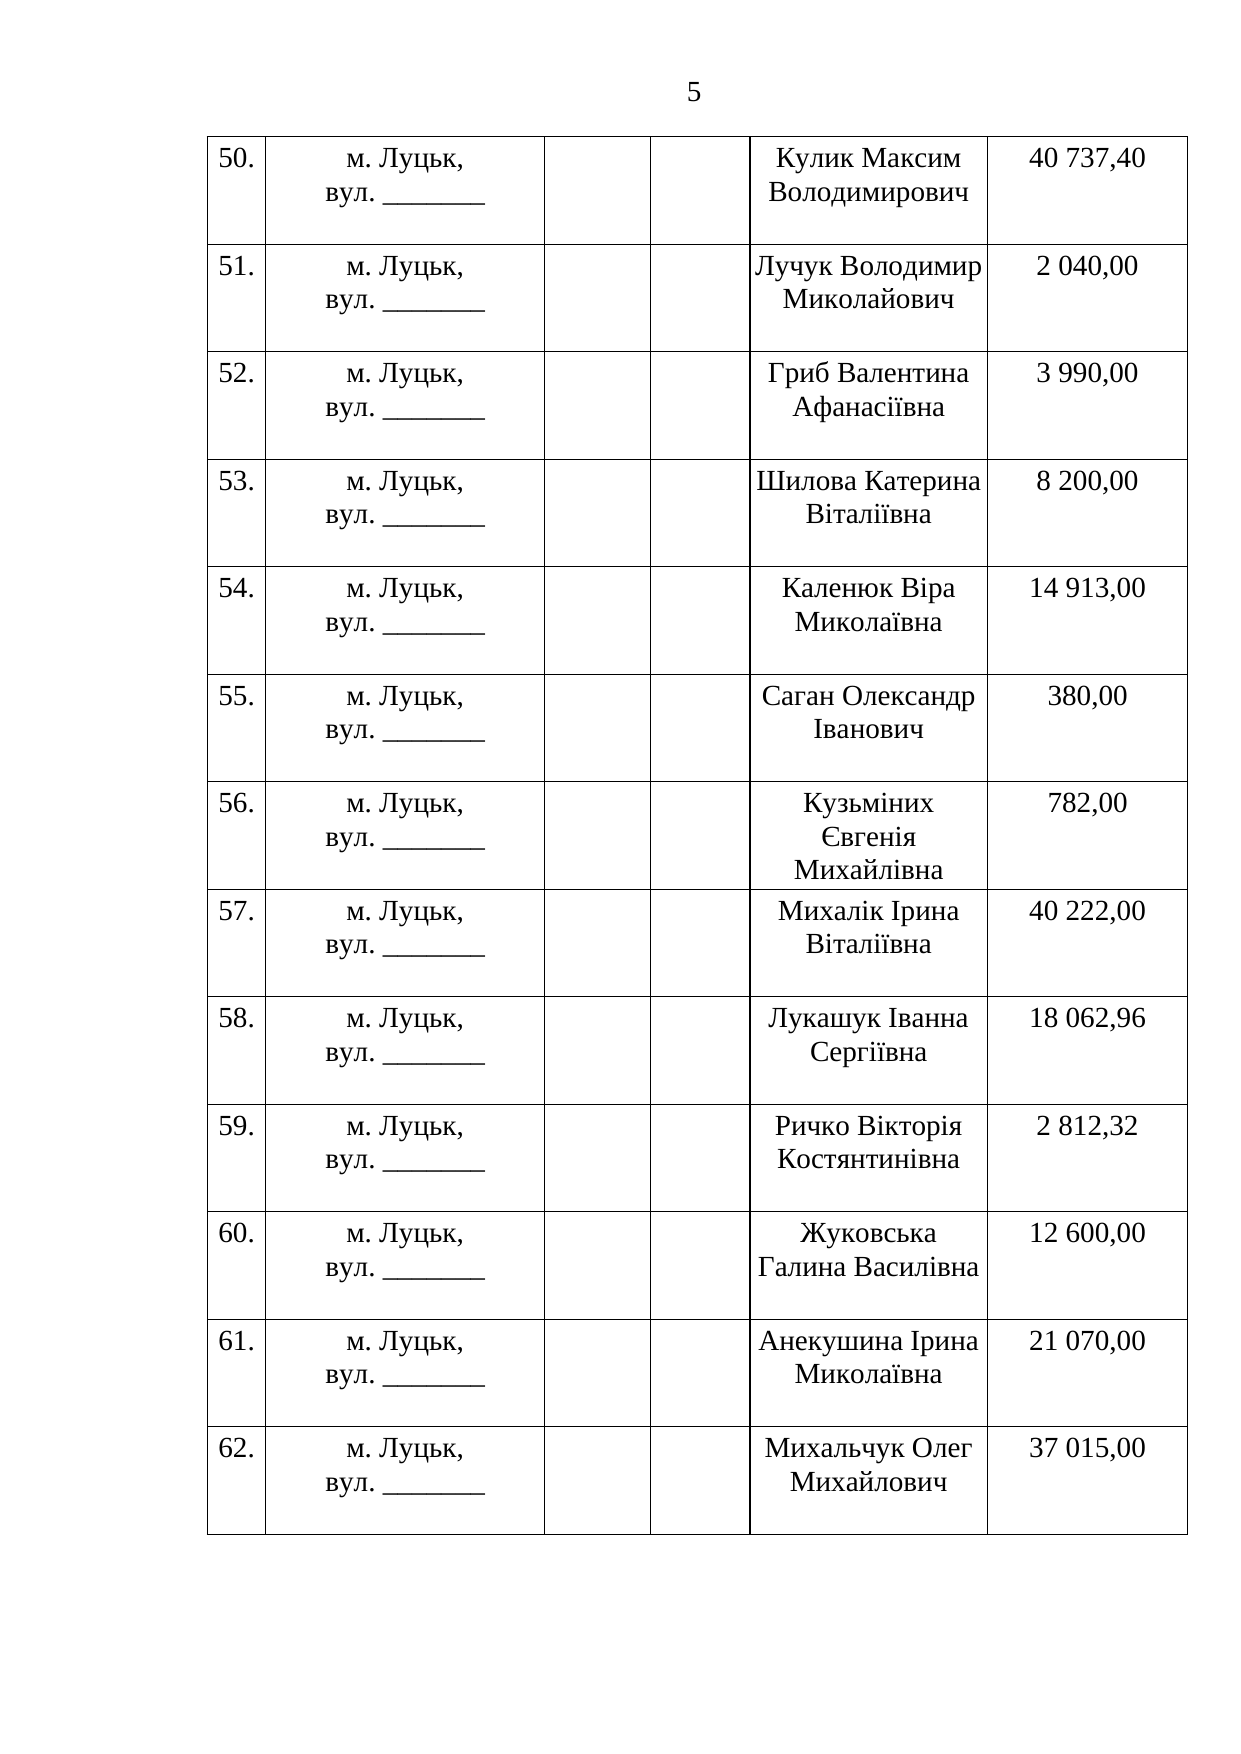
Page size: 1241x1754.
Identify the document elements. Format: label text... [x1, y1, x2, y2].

table_cell [545, 1427, 650, 1534]
table_cell Анекушина Ірина Миколаївна [751, 1320, 987, 1426]
table_cell 8 200,00 [988, 460, 1187, 566]
table_cell м. Луцьк, вул. _______ [266, 460, 544, 566]
table_cell Лукашук Іванна Сергіївна [751, 997, 987, 1104]
table_header 50. [208, 137, 265, 244]
table_cell Каленюк Віра Миколаївна [751, 567, 987, 674]
table_cell м. Луцьк, вул. _______ [266, 782, 544, 889]
table_cell [651, 1427, 749, 1534]
table_cell [651, 890, 749, 996]
table_cell Гриб Валентина Афанасіївна [751, 352, 987, 459]
table_cell [651, 245, 749, 351]
table_cell 782,00 [988, 782, 1187, 889]
table_cell [545, 1212, 650, 1319]
table_cell 59. [208, 1105, 265, 1211]
table_cell [545, 890, 650, 996]
table_cell 37 015,00 [988, 1427, 1187, 1534]
table_cell Михальчук Олег Михайлович [751, 1427, 987, 1534]
table_header [651, 137, 749, 244]
table_cell 51. [208, 245, 265, 351]
table_header [545, 137, 650, 244]
table_cell м. Луцьк, вул. _______ [266, 567, 544, 674]
table_cell [545, 460, 650, 566]
table_cell [651, 997, 749, 1104]
table_cell [651, 460, 749, 566]
table_cell Саган Олександр Іванович [751, 675, 987, 781]
table_cell [651, 567, 749, 674]
table_cell м. Луцьк, вул. _______ [266, 1212, 544, 1319]
table_cell [545, 997, 650, 1104]
table_cell Шилова Катерина Віталіївна [751, 460, 987, 566]
table_cell [545, 1105, 650, 1211]
table_cell [651, 1320, 749, 1426]
table_cell 62. [208, 1427, 265, 1534]
table_header м. Луцьк, вул. _______ [266, 137, 544, 244]
table_cell 53. [208, 460, 265, 566]
table_cell 12 600,00 [988, 1212, 1187, 1319]
table_cell м. Луцьк, вул. _______ [266, 245, 544, 351]
table_cell 54. [208, 567, 265, 674]
table_cell [651, 1212, 749, 1319]
table_cell 40 222,00 [988, 890, 1187, 996]
table_cell 61. [208, 1320, 265, 1426]
table_cell м. Луцьк, вул. _______ [266, 1105, 544, 1211]
table_cell 55. [208, 675, 265, 781]
table_cell Кузьміних Євгенія Михайлівна [751, 782, 987, 889]
table_cell 2 040,00 [988, 245, 1187, 351]
table_cell [545, 675, 650, 781]
table_cell м. Луцьк, вул. _______ [266, 1320, 544, 1426]
table_cell Ричко Вікторія Костянтинівна [751, 1105, 987, 1211]
table_cell Жуковська Галина Василівна [751, 1212, 987, 1319]
table_cell [651, 675, 749, 781]
table_cell 58. [208, 997, 265, 1104]
table_header Кулик Максим Володимирович [751, 137, 987, 244]
table_cell м. Луцьк, вул. _______ [266, 997, 544, 1104]
table_cell [545, 245, 650, 351]
table_cell [545, 1320, 650, 1426]
table_cell [545, 352, 650, 459]
table_cell м. Луцьк, вул. _______ [266, 675, 544, 781]
table_cell 56. [208, 782, 265, 889]
table_cell 57. [208, 890, 265, 996]
table_header 40 737,40 [988, 137, 1187, 244]
table_cell м. Луцьк, вул. _______ [266, 1427, 544, 1534]
table_cell [651, 1105, 749, 1211]
table_cell 21 070,00 [988, 1320, 1187, 1426]
table_cell [651, 782, 749, 889]
table_cell 380,00 [988, 675, 1187, 781]
table_cell 14 913,00 [988, 567, 1187, 674]
table_cell 60. [208, 1212, 265, 1319]
table_cell м. Луцьк, вул. _______ [266, 890, 544, 996]
table_cell Лучук Володимир Миколайович [751, 245, 987, 351]
table_cell Михалік Ірина Віталіївна [751, 890, 987, 996]
table_cell 52. [208, 352, 265, 459]
table_cell 3 990,00 [988, 352, 1187, 459]
table_cell 2 812,32 [988, 1105, 1187, 1211]
table_cell [651, 352, 749, 459]
table_cell м. Луцьк, вул. _______ [266, 352, 544, 459]
table_cell [545, 567, 650, 674]
table_cell 18 062,96 [988, 997, 1187, 1104]
table_cell [545, 782, 650, 889]
